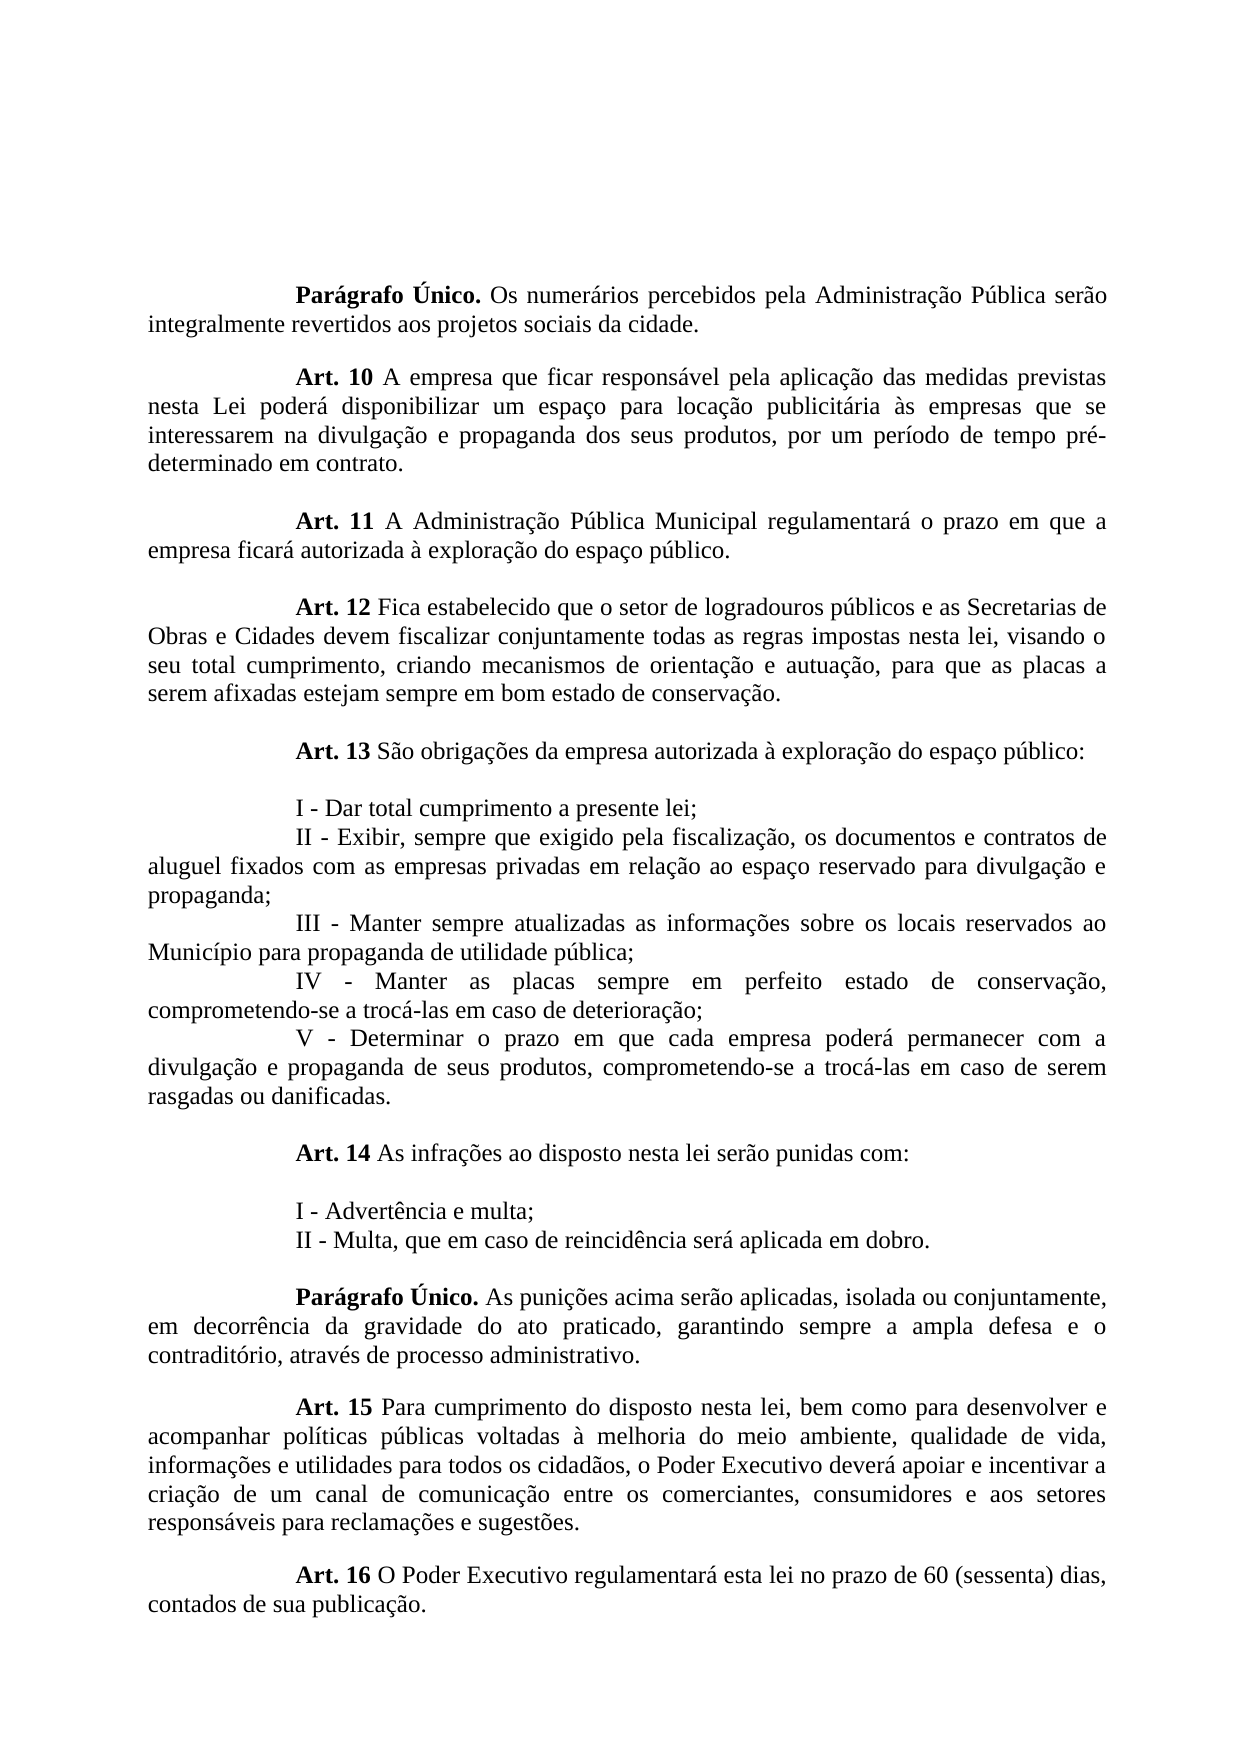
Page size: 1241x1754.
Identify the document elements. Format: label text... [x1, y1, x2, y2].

text Art. 10 A empresa que ficar responsável pela aplicação das medidas previstas nesta Lei poderá disponibilizar um espaço para locação publicitária às empresas que se interessarem na divulgação e propaganda dos seus produtos, por um período de tempo pré-determinado em contrato. [148, 362, 1107, 477]
text I - Dar total cumprimento a presente lei; [148, 793, 1107, 822]
text Parágrafo Único. As punições acima serão aplicadas, isolada ou conjuntamente, em decorrência da gravidade do ato praticado, garantindo sempre a ampla defesa e o contraditório, através de processo administrativo. [148, 1282, 1107, 1368]
text III - Manter sempre atualizadas as informações sobre os locais reservados ao Município para propaganda de utilidade pública; [148, 908, 1107, 966]
text Art. 12 Fica estabelecido que o setor de logradouros públicos e as Secretarias de Obras e Cidades devem fiscalizar conjuntamente todas as regras impostas nesta lei, visando o seu total cumprimento, criando mecanismos de orientação e autuação, para que as placas a serem afixadas estejam sempre em bom estado de conservação. [148, 592, 1107, 707]
text Art. 16 O Poder Executivo regulamentará esta lei no prazo de 60 (sessenta) dias, contados de sua publicação. [148, 1560, 1107, 1618]
text II - Exibir, sempre que exigido pela fiscalização, os documentos e contratos de aluguel fixados com as empresas privadas em relação ao espaço reservado para divulgação e propaganda; [148, 822, 1107, 908]
text I - Advertência e multa; [148, 1196, 1107, 1225]
text Art. 13 São obrigações da empresa autorizada à exploração do espaço público: [148, 736, 1107, 765]
text V - Determinar o prazo em que cada empresa poderá permanecer com a divulgação e propaganda de seus produtos, comprometendo-se a trocá-las em caso de serem rasgadas ou danificadas. [148, 1023, 1107, 1110]
text Art. 14 As infrações ao disposto nesta lei serão punidas com: [148, 1138, 1107, 1167]
text Parágrafo Único. Os numerários percebidos pela Administração Pública serão integralmente revertidos aos projetos sociais da cidade. [148, 281, 1107, 338]
text II - Multa, que em caso de reincidência será aplicada em dobro. [148, 1225, 1107, 1253]
text Art. 15 Para cumprimento do disposto nesta lei, bem como para desenvolver e acompanhar políticas públicas voltadas à melhoria do meio ambiente, qualidade de vida, informações e utilidades para todos os cidadãos, o Poder Executivo deverá apoiar e incentivar a criação de um canal de comunicação entre os comerciantes, consumidores e aos setores responsáveis para reclamações e sugestões. [148, 1392, 1107, 1536]
text Art. 11 A Administração Pública Municipal regulamentará o prazo em que a empresa ficará autorizada à exploração do espaço público. [148, 506, 1107, 563]
text IV - Manter as placas sempre em perfeito estado de conservação, comprometendo-se a trocá-las em caso de deterioração; [148, 966, 1107, 1023]
